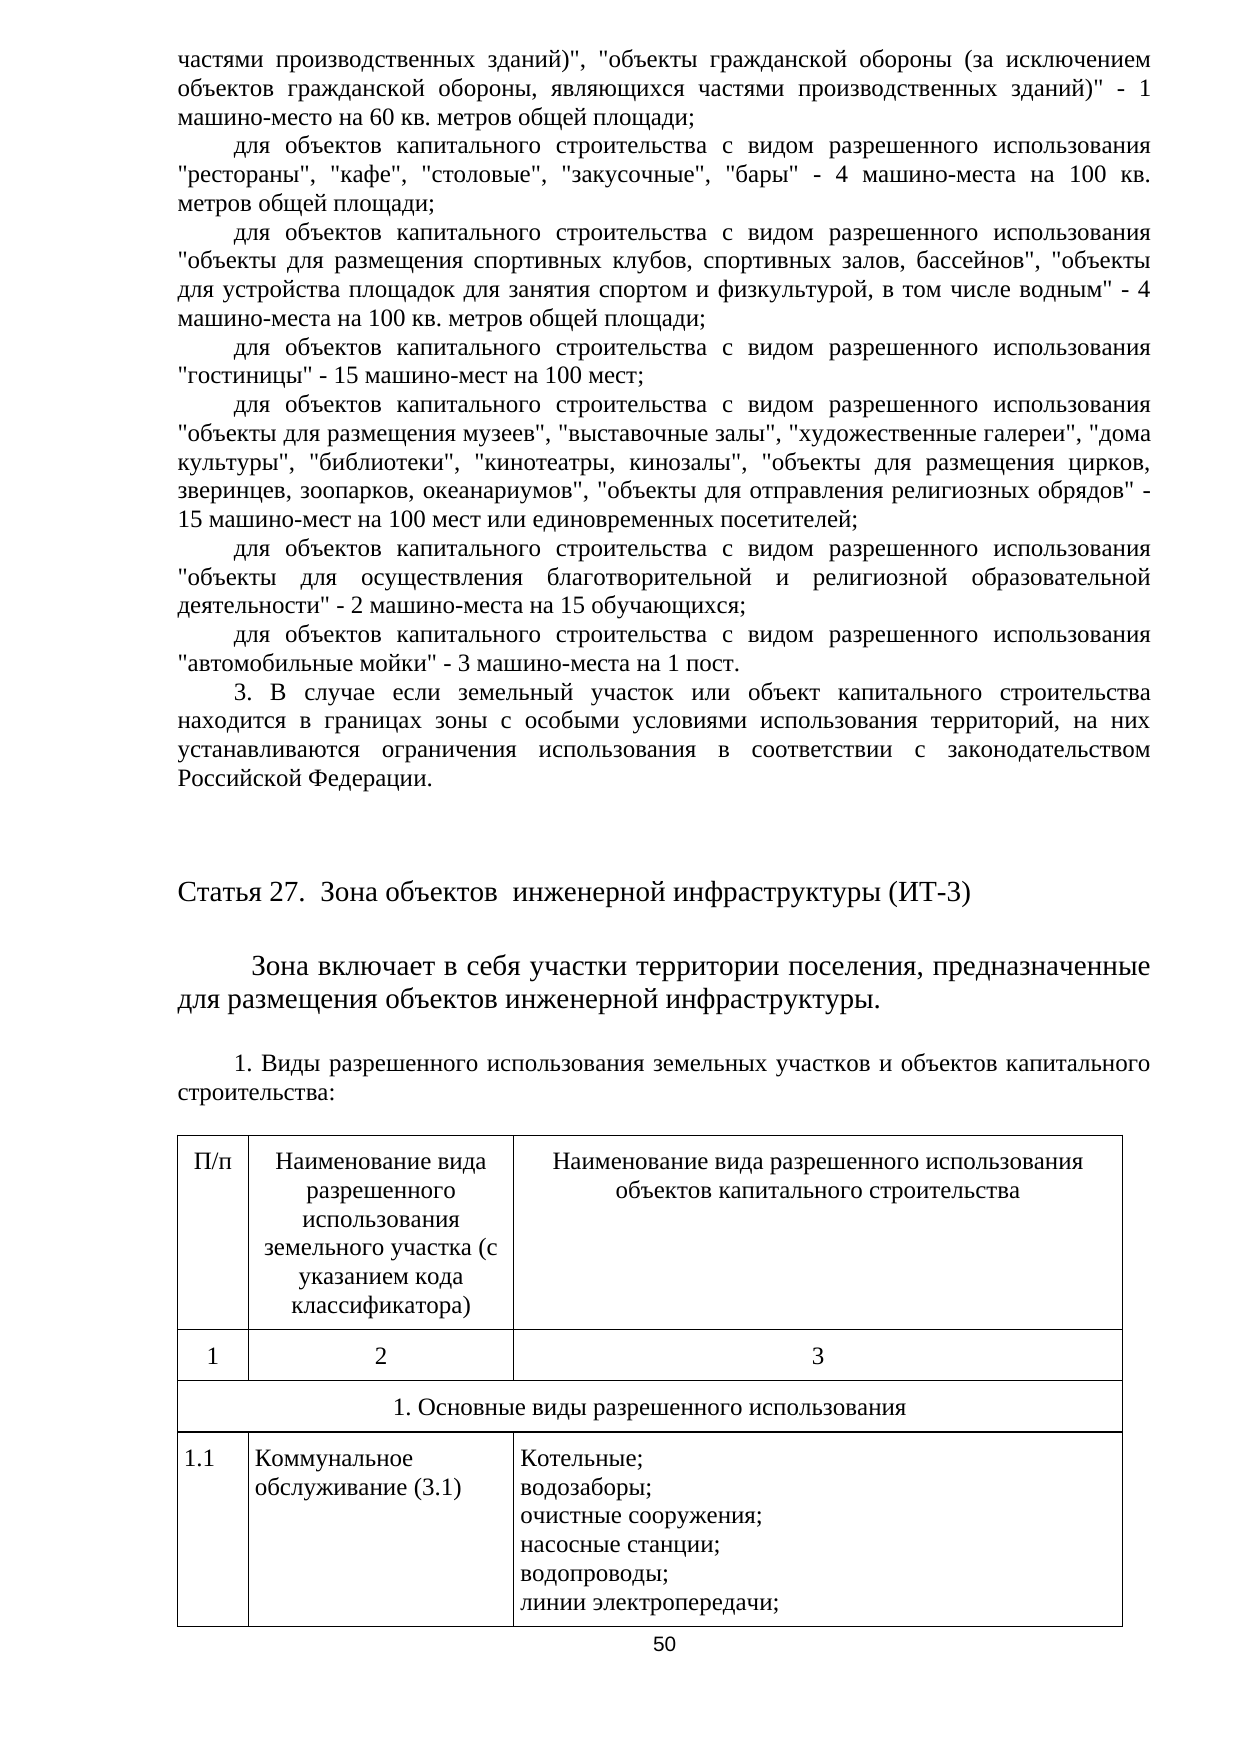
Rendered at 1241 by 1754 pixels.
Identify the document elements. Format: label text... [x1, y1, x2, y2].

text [177, 44, 1152, 131]
text для объектов капитального строительства с видом разрешенного использования "рестораны", "кафе", "столовые", "закусочные", "бары" - 4 машино-места на 100 кв. метров общей площади; [177, 131, 1152, 217]
table_cell 1 [178, 1330, 248, 1380]
table_cell 2 [249, 1330, 513, 1380]
text 1. Виды разрешенного использования земельных участков и объектов капитального строительства: [177, 1048, 1152, 1106]
subtitle Статья 27. Зона объектов инженерной инфраструктуры (ИТ-3) [177, 874, 1152, 908]
text для объектов капитального строительства с видом разрешенного использования "объекты для размещения спортивных клубов, спортивных залов, бассейнов", "объекты для устройства площадок для занятия спортом и физкультурой, в том числе водным" - 4 машино-места на 100 кв. метров общей площади; [177, 217, 1152, 332]
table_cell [249, 1433, 513, 1626]
text для объектов капитального строительства с видом разрешенного использования "гостиницы" - 15 машино-мест на 100 мест; [177, 332, 1152, 389]
text для объектов капитального строительства с видом разрешенного использования "объекты для размещения музеев", "выставочные залы", "художественные галереи", "дома культуры", "библиотеки", "кинотеатры, кинозалы", "объекты для размещения цирков, зверинцев, зоопарков, океанариумов", "объекты для отправления религиозных обрядов" - 15 машино-мест на 100 мест или единовременных посетителей; [177, 389, 1152, 533]
text для объектов капитального строительства с видом разрешенного использования "объекты для осуществления благотворительной и религиозной образовательной деятельности" - 2 машино-места на 15 обучающихся; [177, 533, 1152, 619]
table_cell 1.1 [178, 1433, 248, 1626]
table_header Наименование вида разрешенного использования объектов капитального строительства [514, 1136, 1122, 1329]
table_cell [514, 1433, 1122, 1626]
table_cell 1. Основные виды разрешенного использования [178, 1381, 1122, 1431]
text Зона включает в себя участки территории поселения, предназначенные для размещения объектов инженерной инфраструктуры. [177, 948, 1152, 1015]
table_header П/п [178, 1136, 248, 1329]
table_cell 3 [514, 1330, 1122, 1380]
text 3. В случае если земельный участок или объект капитального строительства находится в границах зоны с особыми условиями использования территорий, на них устанавливаются ограничения использования в соответствии с законодательством Российской Федерации. [177, 677, 1152, 792]
text для объектов капитального строительства с видом разрешенного использования "автомобильные мойки" - 3 машино-места на 1 пост. [177, 619, 1152, 677]
table_header Наименование вида разрешенного использования земельного участка (с указанием кода классификатора) [249, 1136, 513, 1329]
